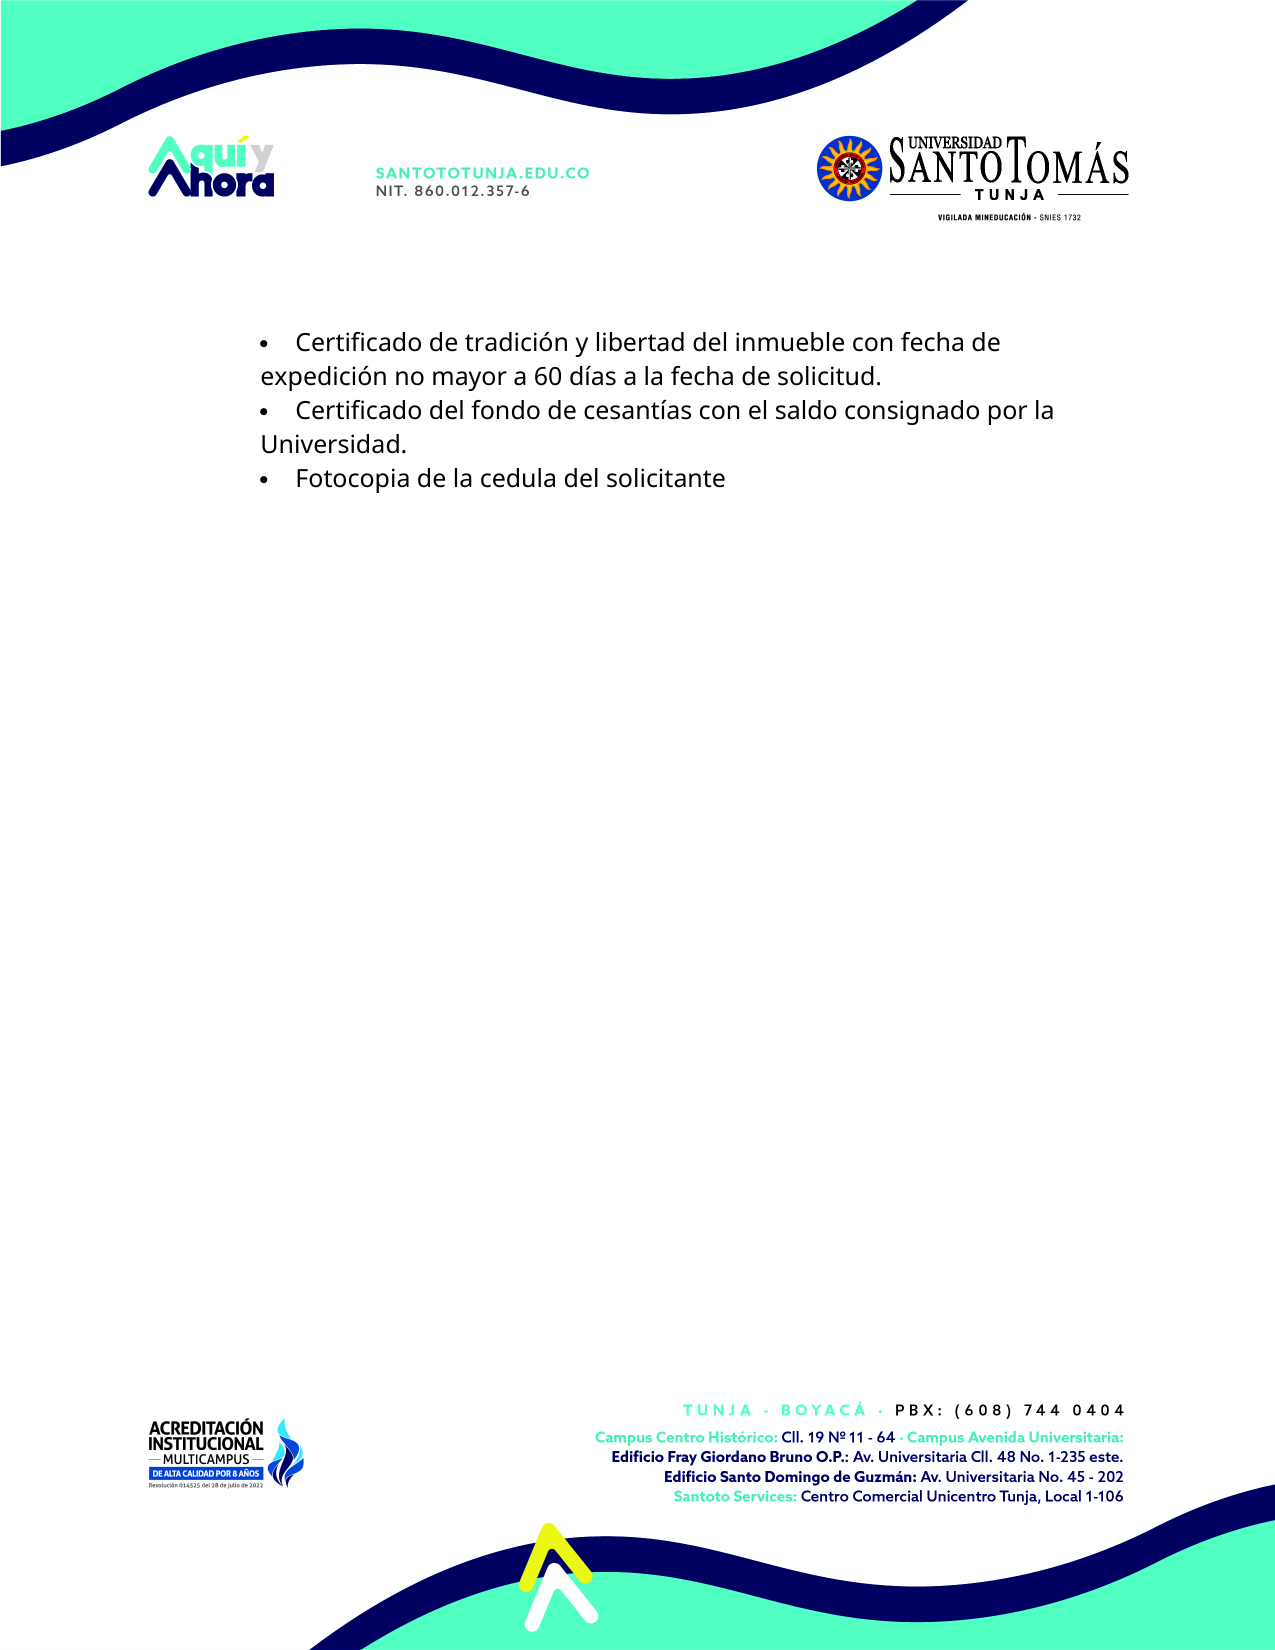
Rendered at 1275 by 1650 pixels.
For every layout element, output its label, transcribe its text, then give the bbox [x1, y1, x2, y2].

list Certificado del fondo de cesantías con el saldo consignado por la Universidad. [260, 393, 1127, 461]
list Fotocopia de la cedula del solicitante [260, 461, 1127, 495]
list Certificado de tradición y libertad del inmueble con fecha de expedición no mayor a 60 días a la fecha de solicitud. [260, 325, 1127, 393]
picture [0, 0, 1275, 1650]
